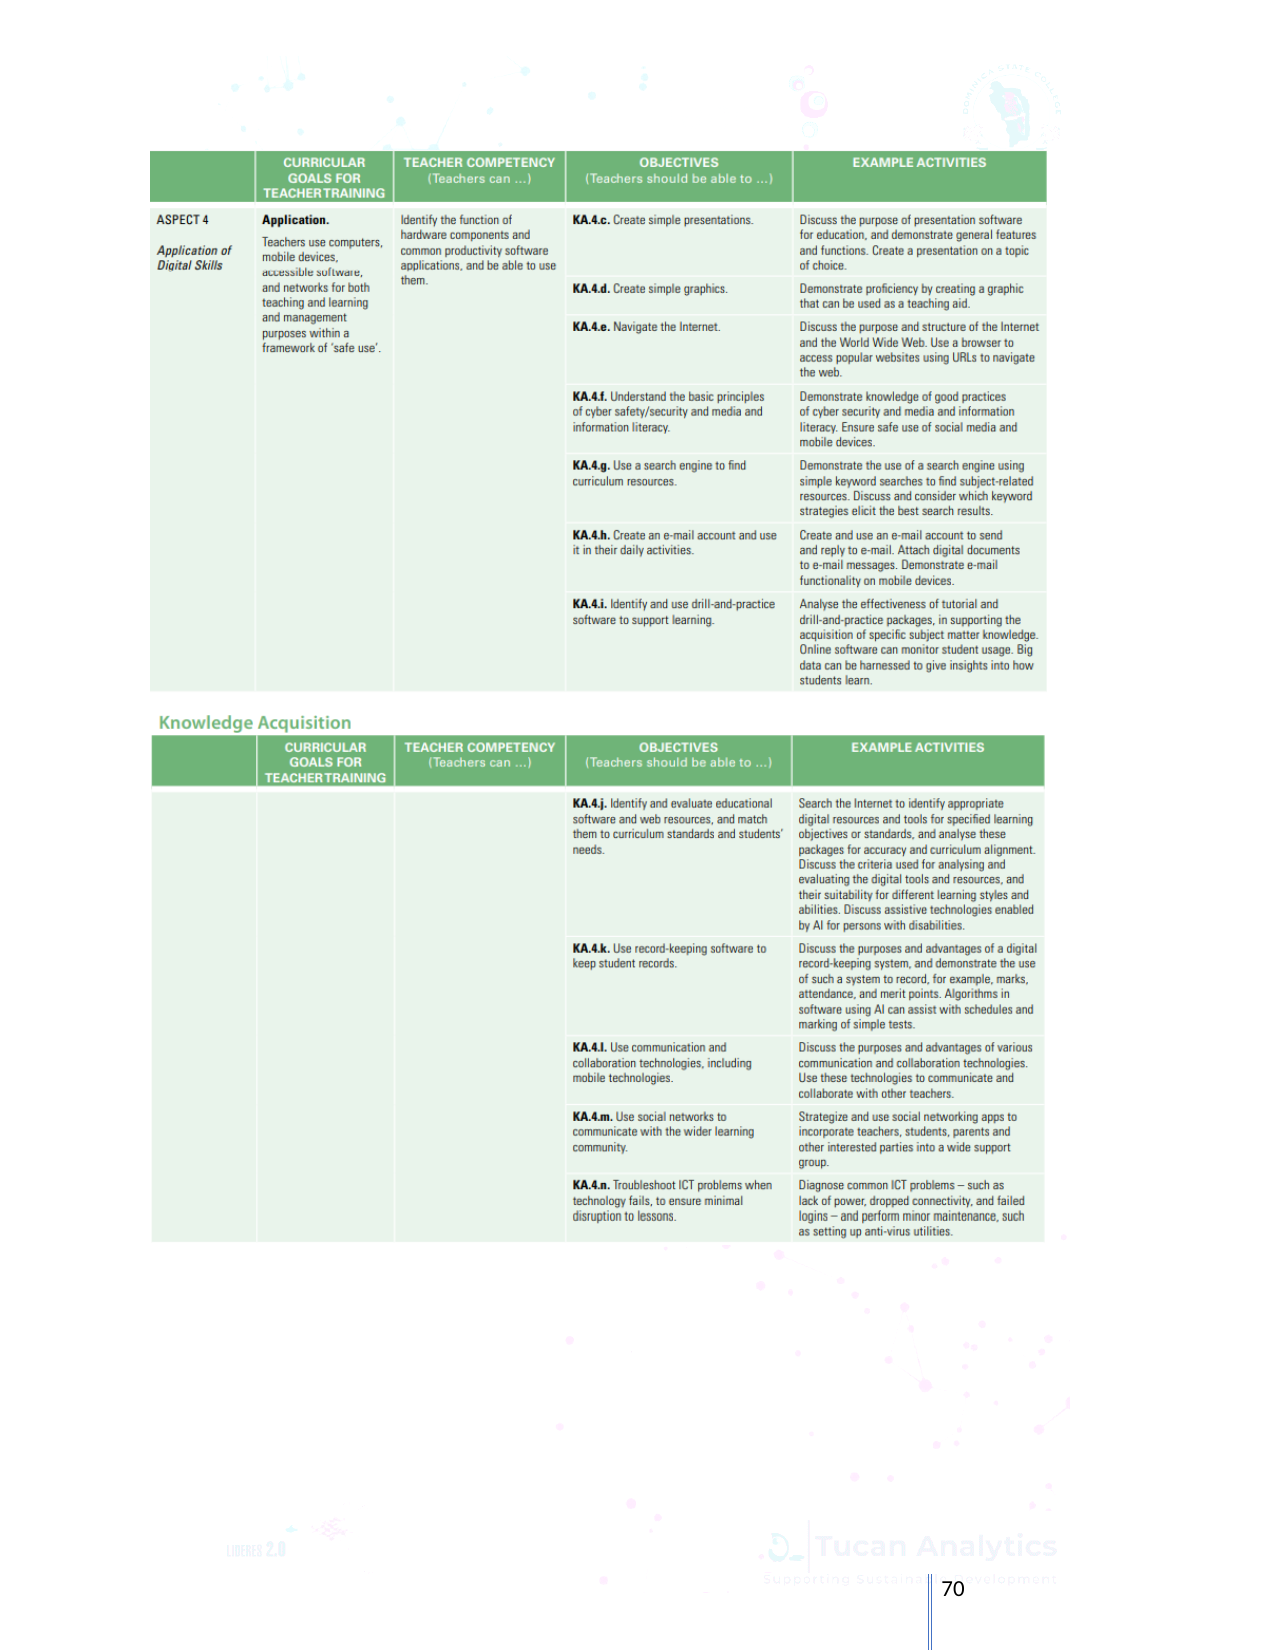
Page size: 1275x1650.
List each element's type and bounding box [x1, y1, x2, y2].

picture [150, 150, 1047, 695]
picture [150, 713, 1048, 1245]
